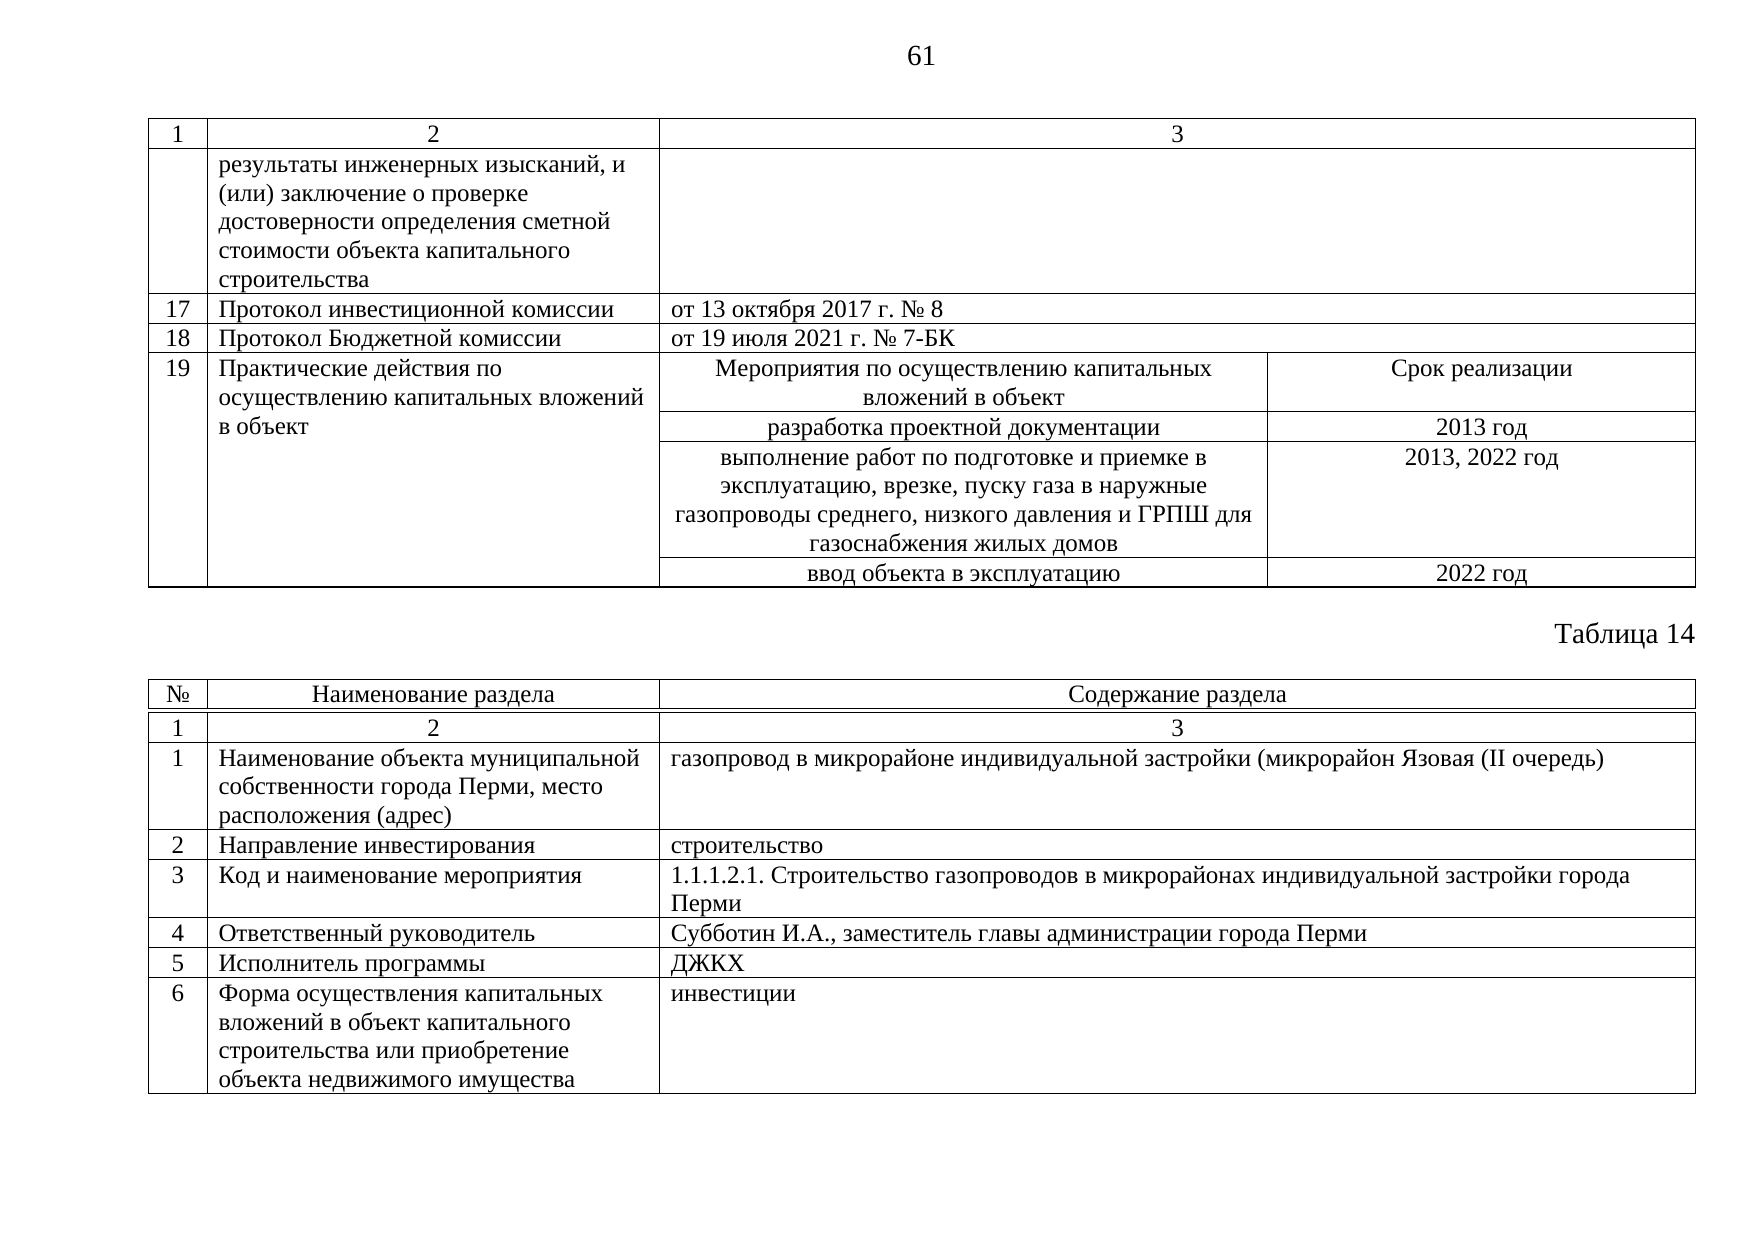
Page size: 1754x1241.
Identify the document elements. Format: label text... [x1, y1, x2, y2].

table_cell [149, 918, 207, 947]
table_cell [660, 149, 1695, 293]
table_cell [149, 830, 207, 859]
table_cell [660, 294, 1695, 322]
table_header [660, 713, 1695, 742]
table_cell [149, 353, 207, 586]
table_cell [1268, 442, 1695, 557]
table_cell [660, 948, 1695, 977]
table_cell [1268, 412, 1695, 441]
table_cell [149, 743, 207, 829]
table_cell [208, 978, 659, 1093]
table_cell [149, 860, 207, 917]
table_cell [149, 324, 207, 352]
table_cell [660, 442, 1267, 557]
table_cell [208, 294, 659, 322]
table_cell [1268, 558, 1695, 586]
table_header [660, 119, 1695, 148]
text Таблица 14 [148, 616, 1695, 650]
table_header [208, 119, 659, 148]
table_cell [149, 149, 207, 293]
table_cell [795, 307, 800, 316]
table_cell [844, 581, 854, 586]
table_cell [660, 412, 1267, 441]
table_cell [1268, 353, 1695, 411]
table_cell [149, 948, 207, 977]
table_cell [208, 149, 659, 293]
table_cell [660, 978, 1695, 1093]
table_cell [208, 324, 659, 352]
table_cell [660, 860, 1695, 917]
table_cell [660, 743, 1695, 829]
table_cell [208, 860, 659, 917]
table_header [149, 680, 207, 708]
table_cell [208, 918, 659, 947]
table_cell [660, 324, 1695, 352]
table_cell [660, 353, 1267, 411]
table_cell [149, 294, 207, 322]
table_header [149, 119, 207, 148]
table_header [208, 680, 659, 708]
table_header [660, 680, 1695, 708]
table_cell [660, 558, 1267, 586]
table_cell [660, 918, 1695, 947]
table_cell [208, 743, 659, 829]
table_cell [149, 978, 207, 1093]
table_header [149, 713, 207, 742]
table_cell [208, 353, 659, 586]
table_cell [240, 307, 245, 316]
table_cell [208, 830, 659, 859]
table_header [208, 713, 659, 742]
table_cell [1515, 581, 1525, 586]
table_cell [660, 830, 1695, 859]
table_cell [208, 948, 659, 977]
